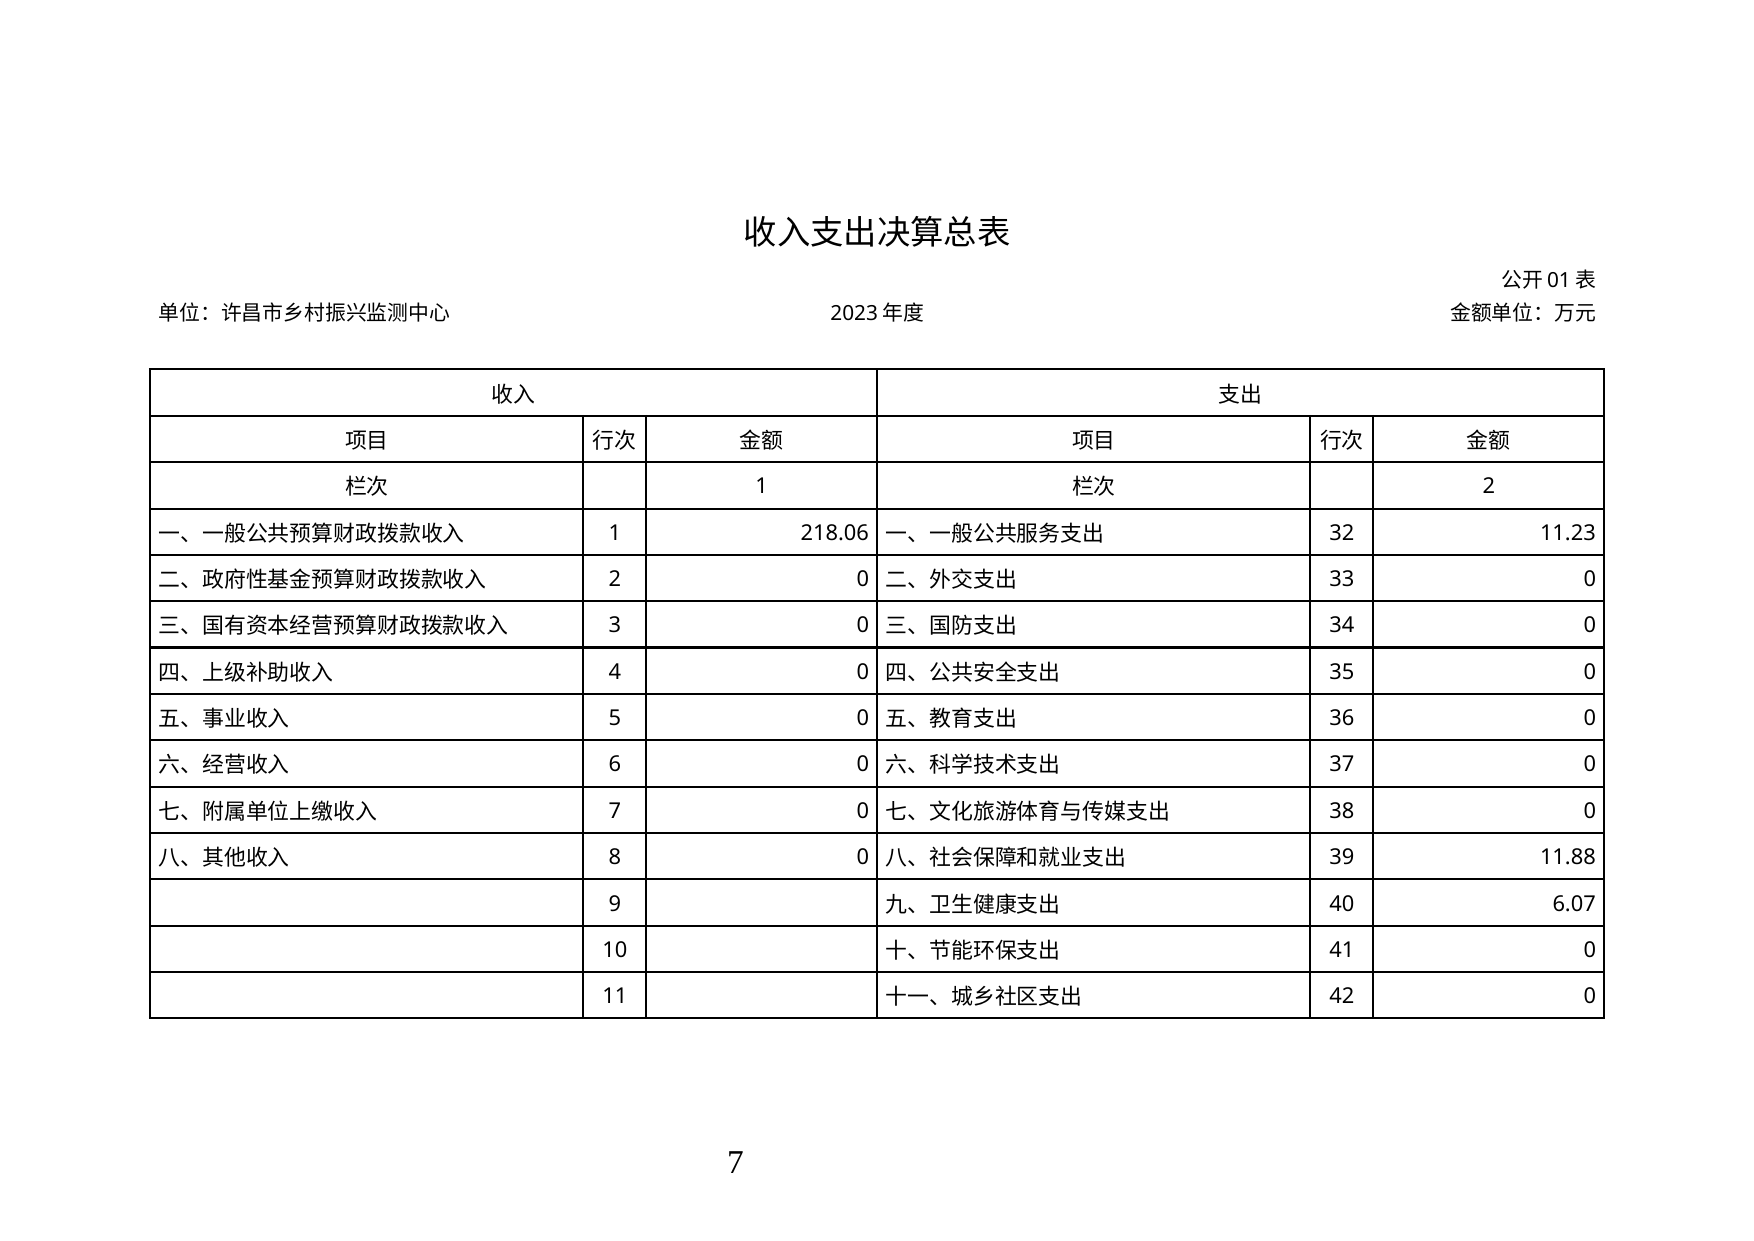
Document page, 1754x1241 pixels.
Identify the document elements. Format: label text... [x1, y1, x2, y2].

table_cell 0 [1374, 695, 1603, 739]
table_cell 0 [647, 834, 876, 878]
table_cell 栏次 [151, 463, 582, 507]
table_cell 0 [1374, 788, 1603, 832]
table_cell 2023年度 [773, 295, 981, 328]
table_cell 0 [647, 788, 876, 832]
table_cell 六、科学技术支出 [878, 741, 1309, 786]
table_cell 金额单位：万元 [981, 295, 1604, 328]
table_cell 7 [584, 788, 645, 832]
table_cell 单位：许昌市乡村振兴监测中心 [150, 295, 773, 328]
table_cell 10 [584, 927, 645, 971]
table_cell 八、其他收入 [151, 834, 582, 878]
table_cell 36 [1311, 695, 1372, 739]
table_cell 4 [584, 649, 645, 693]
table_cell [647, 973, 876, 1017]
table_cell 1 [584, 510, 645, 554]
table_cell 11.88 [1374, 834, 1603, 878]
table_cell 三、国有资本经营预算财政拨款收入 [151, 602, 582, 646]
table_header 支出 [878, 370, 1603, 415]
table_cell 6 [584, 741, 645, 786]
table_cell 11.23 [1374, 510, 1603, 554]
table_cell 0 [1374, 927, 1603, 971]
table_cell 38 [1311, 788, 1372, 832]
table_cell 34 [1311, 602, 1372, 646]
table_cell 行次 [1311, 417, 1372, 461]
table_cell 项目 [151, 417, 582, 461]
table_cell 七、附属单位上缴收入 [151, 788, 582, 832]
table_cell 六、经营收入 [151, 741, 582, 786]
table_cell 一、一般公共服务支出 [878, 510, 1309, 554]
table_cell [151, 973, 582, 1017]
table_cell 五、事业收入 [151, 695, 582, 739]
table_cell 五、教育支出 [878, 695, 1309, 739]
table_cell 金额 [647, 417, 876, 461]
table_cell 0 [647, 741, 876, 786]
table_cell [647, 927, 876, 971]
table_cell 39 [1311, 834, 1372, 878]
table_cell 0 [1374, 741, 1603, 786]
table_cell 七、文化旅游体育与传媒支出 [878, 788, 1309, 832]
table_cell 0 [1374, 556, 1603, 600]
table_cell 0 [647, 649, 876, 693]
text 收入支出决算总表 [150, 198, 1604, 263]
table_cell 9 [584, 880, 645, 924]
table_cell 项目 [878, 417, 1309, 461]
table_cell 八、社会保障和就业支出 [878, 834, 1309, 878]
table_cell 二、外交支出 [878, 556, 1309, 600]
table_cell [647, 880, 876, 924]
table_header 收入 [151, 370, 876, 415]
table_cell 行次 [584, 417, 645, 461]
table_cell [151, 927, 582, 971]
table_cell 35 [1311, 649, 1372, 693]
table_cell 九、卫生健康支出 [878, 880, 1309, 924]
table_cell 218.06 [647, 510, 876, 554]
table_header 公开01表 [150, 263, 1604, 295]
table_cell 3 [584, 602, 645, 646]
table_cell [584, 463, 645, 507]
table_cell 0 [1374, 649, 1603, 693]
table_cell 三、国防支出 [878, 602, 1309, 646]
table_cell 33 [1311, 556, 1372, 600]
table_cell 37 [1311, 741, 1372, 786]
table_cell 41 [1311, 927, 1372, 971]
table_cell 2 [1374, 463, 1603, 507]
table_cell [1311, 463, 1372, 507]
table_cell 6.07 [1374, 880, 1603, 924]
table_cell 0 [1374, 602, 1603, 646]
table_cell 四、公共安全支出 [878, 649, 1309, 693]
table_cell 二、政府性基金预算财政拨款收入 [151, 556, 582, 600]
table_cell 40 [1311, 880, 1372, 924]
table_cell 一、一般公共预算财政拨款收入 [151, 510, 582, 554]
table_cell 11 [584, 973, 645, 1017]
table_cell 金额 [1374, 417, 1603, 461]
table_cell 42 [1311, 973, 1372, 1017]
table_cell 四、上级补助收入 [151, 649, 582, 693]
table_cell 32 [1311, 510, 1372, 554]
table_cell 1 [647, 463, 876, 507]
table_cell 十一、城乡社区支出 [878, 973, 1309, 1017]
table_cell 0 [647, 556, 876, 600]
table_cell [151, 880, 582, 924]
table_cell 5 [584, 695, 645, 739]
table_cell 0 [1374, 973, 1603, 1017]
table_cell 2 [584, 556, 645, 600]
table_cell 栏次 [878, 463, 1309, 507]
table_cell 8 [584, 834, 645, 878]
table_cell 十、节能环保支出 [878, 927, 1309, 971]
table_cell 0 [647, 695, 876, 739]
table_cell 0 [647, 602, 876, 646]
